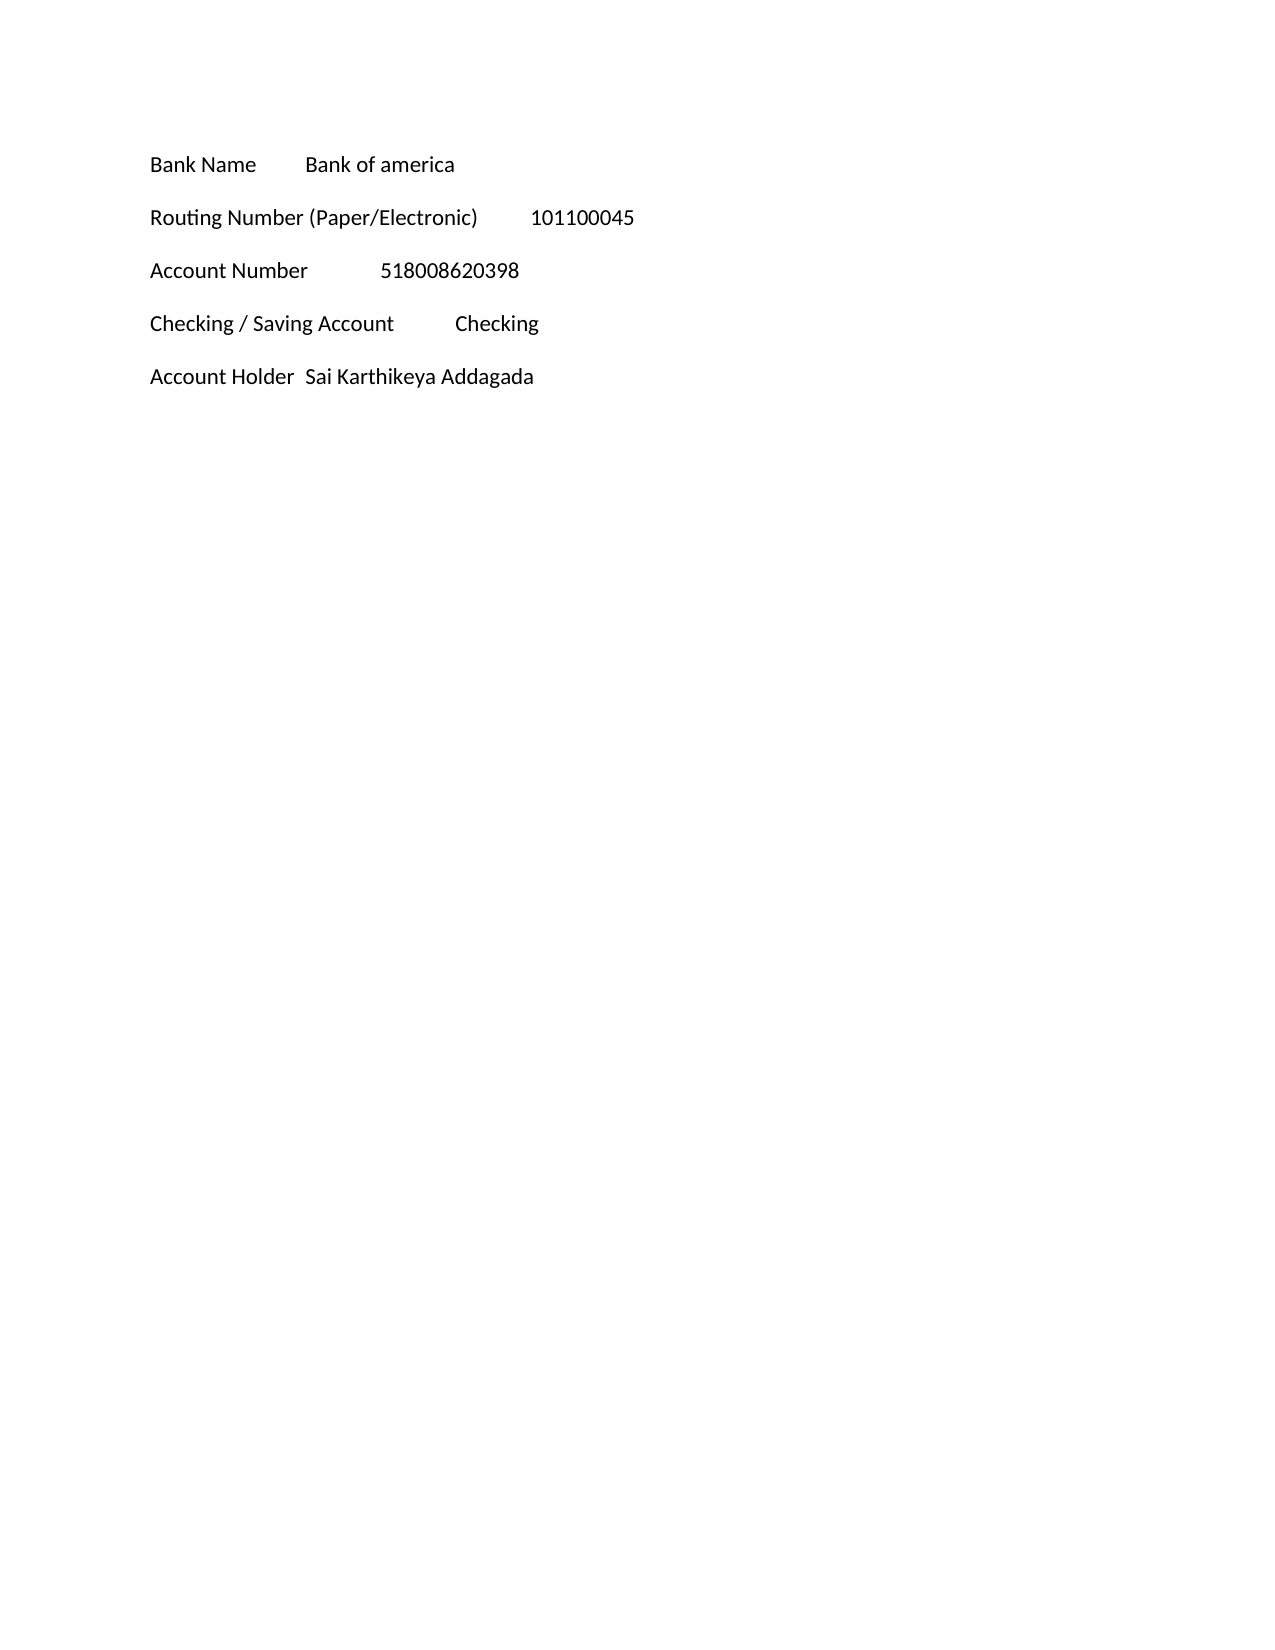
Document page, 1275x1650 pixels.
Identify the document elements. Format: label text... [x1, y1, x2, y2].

text Checking / Saving Account Checking [150, 309, 1125, 337]
text Account Holder Sai Karthikeya Addagada [150, 362, 1125, 390]
text Routing Number (Paper/Electronic) 101100045 [150, 203, 1125, 231]
text Account Number 518008620398 [150, 256, 1125, 284]
text Bank Name Bank of america [150, 150, 1125, 178]
